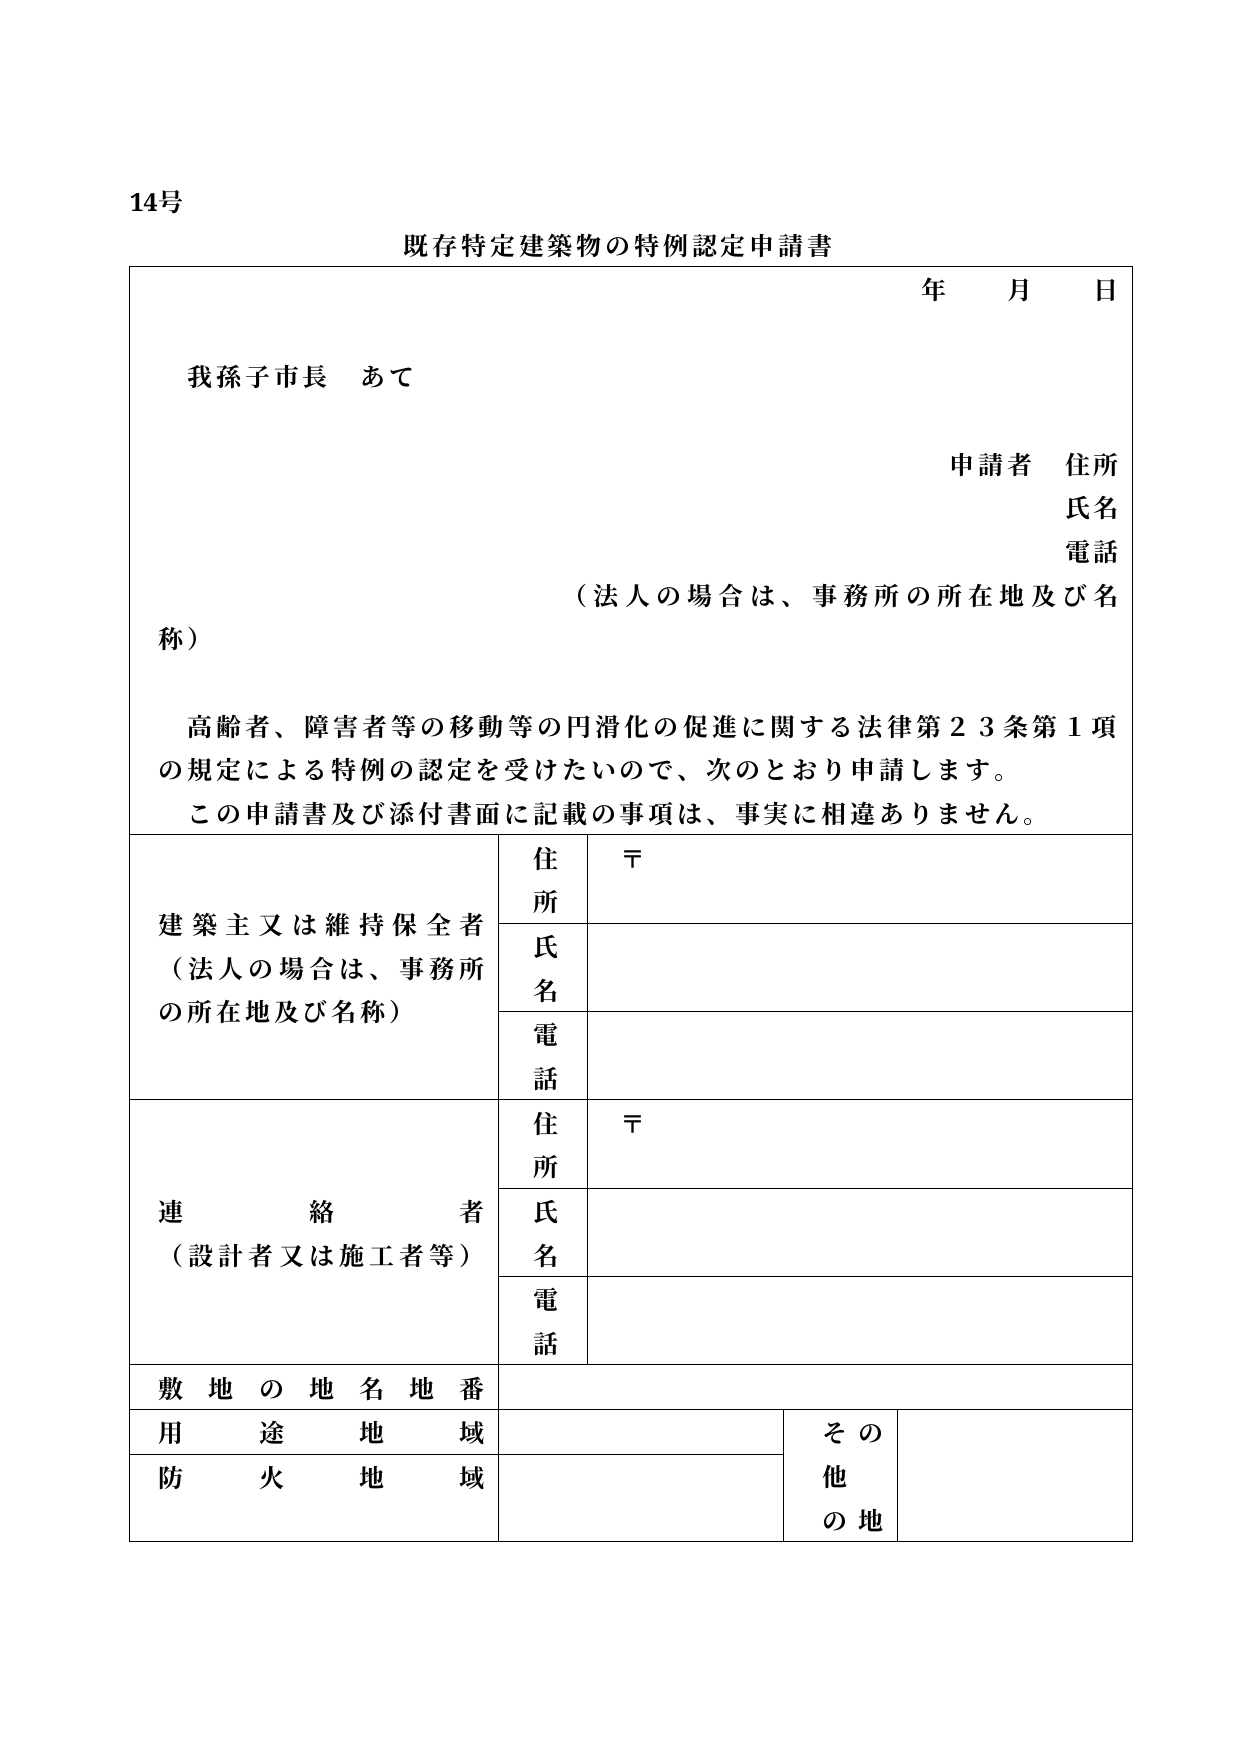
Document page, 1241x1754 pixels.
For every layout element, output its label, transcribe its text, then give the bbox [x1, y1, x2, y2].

table_cell [499, 1410, 783, 1454]
table_header 年 月 日 我孫子市長 あて 申請者 住所 氏名 電話 （法人の場合は、事務所の所在地及び名称） 高齢者、障害者等の移動等の円滑化の促進に関する法律第２３条第１項の規定による特例の認定を受けたいので、次のとおり申請します。 この申請書及び添付書面に記載の事項は、事実に相違ありません。 [130, 267, 1132, 834]
text 14号 [129, 179, 1111, 222]
table_cell 電話 [499, 1277, 587, 1364]
text 既存特定建築物の特例認定申請書 [129, 222, 1111, 266]
table_cell [588, 1012, 1132, 1099]
table_cell 用途地域 [130, 1410, 498, 1454]
table_cell 〒 [588, 835, 1132, 923]
table_cell [588, 924, 1132, 1011]
table_cell [499, 1365, 1132, 1409]
table_cell その他 の地域 [784, 1410, 897, 1541]
table_cell 氏名 [499, 924, 587, 1011]
table_cell [898, 1410, 1132, 1541]
table_cell [588, 1277, 1132, 1364]
table_cell [499, 1455, 783, 1541]
table_cell 住所 [499, 835, 587, 923]
table_cell 住所 [499, 1100, 587, 1188]
table_cell 敷地の地名地番 [130, 1365, 498, 1409]
table_cell 電話 [499, 1012, 587, 1099]
table_cell [588, 1189, 1132, 1276]
table_cell 建築主又は維持保全者 （法人の場合は、事務所の所在地及び名称） [130, 835, 498, 1099]
table_cell 氏名 [499, 1189, 587, 1276]
table_cell 〒 [588, 1100, 1132, 1188]
table_cell 連絡者 （設計者又は施工者等） [130, 1100, 498, 1364]
table_cell 防火地域 [130, 1455, 498, 1541]
